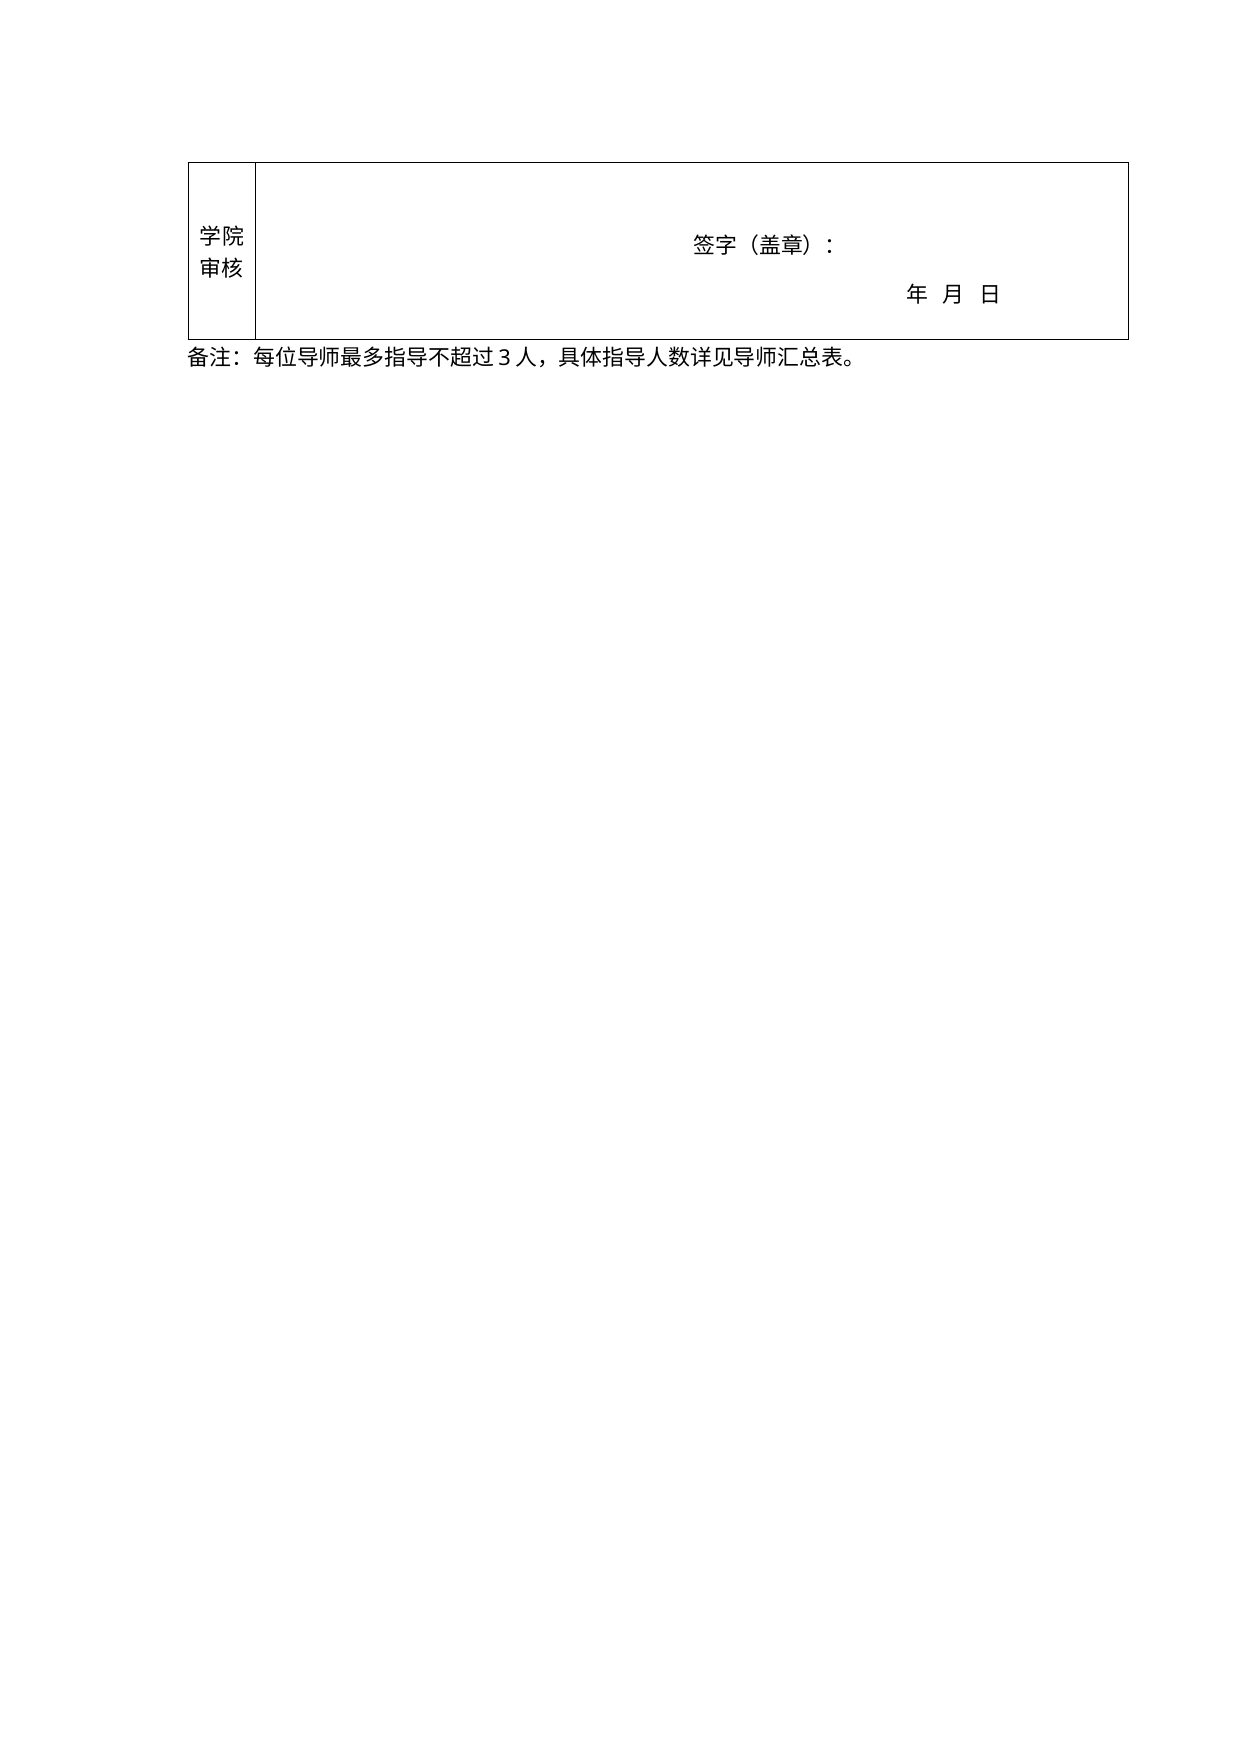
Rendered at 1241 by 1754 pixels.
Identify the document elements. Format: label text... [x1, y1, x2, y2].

table_cell 学院审核 [189, 163, 255, 338]
text 备注：每位导师最多指导不超过3人，具体指导人数详见导师汇总表。 [187, 340, 1053, 372]
table_cell 签字（盖章）： 年 月 日 [256, 163, 1128, 338]
